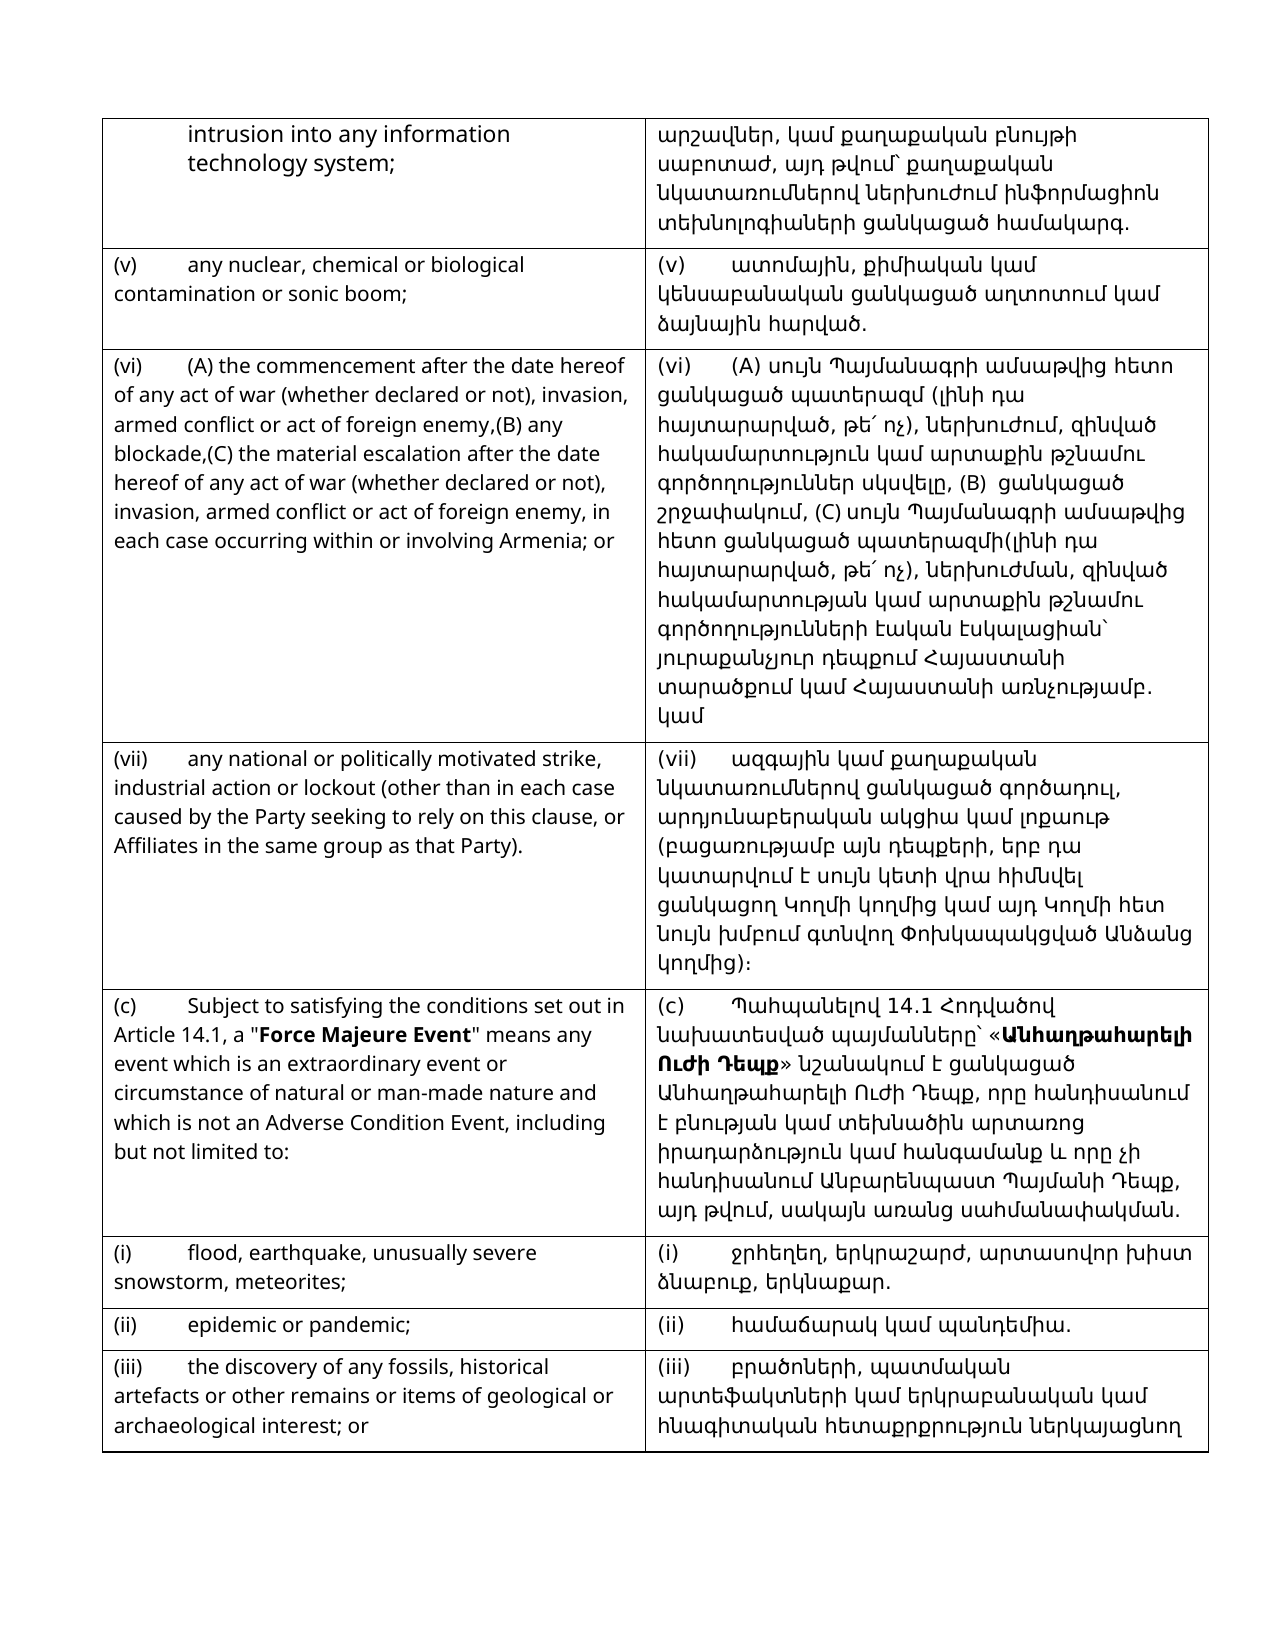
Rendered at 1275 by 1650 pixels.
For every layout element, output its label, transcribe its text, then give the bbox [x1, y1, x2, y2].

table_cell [103, 119, 645, 248]
table_cell (c) Subject to satisfying the conditions set out in Article 14.1, a "Force Majeure Event" means any event which is an extraordinary event or circumstance of natural or man-made nature and which is not an Adverse Condition Event, including but not limited to: [103, 990, 645, 1236]
table_cell (vi) (A) սույն Պայմանագրի ամսաթվից հետո ցանկացած պատերազմ (լինի դա հայտարարված, թե՛ ոչ), ներխուժում, զինված հակամարտություն կամ արտաքին թշնամու գործողություններ սկսվելը, (B) ցանկացած շրջափակում, (C) սույն Պայմանագրի ամսաթվից հետո ցանկացած պատերազմի(լինի դա հայտարարված, թե՛ ոչ), ներխուժման, զինված հակամարտության կամ արտաքին թշնամու գործողությունների էական էսկալացիան՝ յուրաքանչյուր դեպքում Հայաստանի տարածքում կամ Հայաստանի առնչությամբ․ կամ [646, 350, 1208, 742]
table_cell (c) Պահպանելով 14․1 Հոդվածով նախատեսված պայմանները՝ «Անհաղթահարելի Ուժի Դեպք» նշանակում է ցանկացած Անհաղթահարելի Ուժի Դեպք, որը հանդիսանում է բնության կամ տեխնածին արտառոց իրադարձություն կամ հանգամանք և որը չի հանդիսանում Անբարենպաստ Պայմանի Դեպք, այդ թվում, սակայն առանց սահմանափակման. [646, 990, 1208, 1236]
table_cell (i) ջրհեղեղ, երկրաշարժ, արտասովոր խիստ ձնաբուք, երկնաքար. [646, 1237, 1208, 1308]
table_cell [103, 1351, 645, 1451]
table_cell (vii) ազգային կամ քաղաքական նկատառումներով ցանկացած գործադուլ, արդյունաբերական ակցիա կամ լոքաութ (բացառությամբ այն դեպքերի, երբ դա կատարվում է սույն կետի վրա հիմնվել ցանկացող Կողմի կողմից կամ այդ Կողմի հետ նույն խմբում գտնվող Փոխկապակցված Անձանց կողմից)։ [646, 743, 1208, 989]
table_cell (vii) any national or politically motivated strike, industrial action or lockout (other than in each case caused by the Party seeking to rely on this clause, or Affiliates in the same group as that Party). [103, 743, 645, 989]
table_cell (ii) epidemic or pandemic; [103, 1309, 645, 1350]
table_cell (v) ատոմային, քիմիական կամ կենսաբանական ցանկացած աղտոտում կամ ձայնային հարված. [646, 249, 1208, 349]
table_cell (i) flood, earthquake, unusually severe snowstorm, meteorites; [103, 1237, 645, 1308]
table_cell (vi) (A) the commencement after the date hereof of any act of war (whether declared or not), invasion, armed conflict or act of foreign enemy,(B) any blockade,(C) the material escalation after the date hereof of any act of war (whether declared or not), invasion, armed conflict or act of foreign enemy, in each case occurring within or involving Armenia; or [103, 350, 645, 742]
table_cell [646, 119, 1208, 248]
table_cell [646, 1351, 1208, 1451]
table_cell (v) any nuclear, chemical or biological contamination or sonic boom; [103, 249, 645, 349]
table_cell (ii) համաճարակ կամ պանդեմիա. [646, 1309, 1208, 1350]
